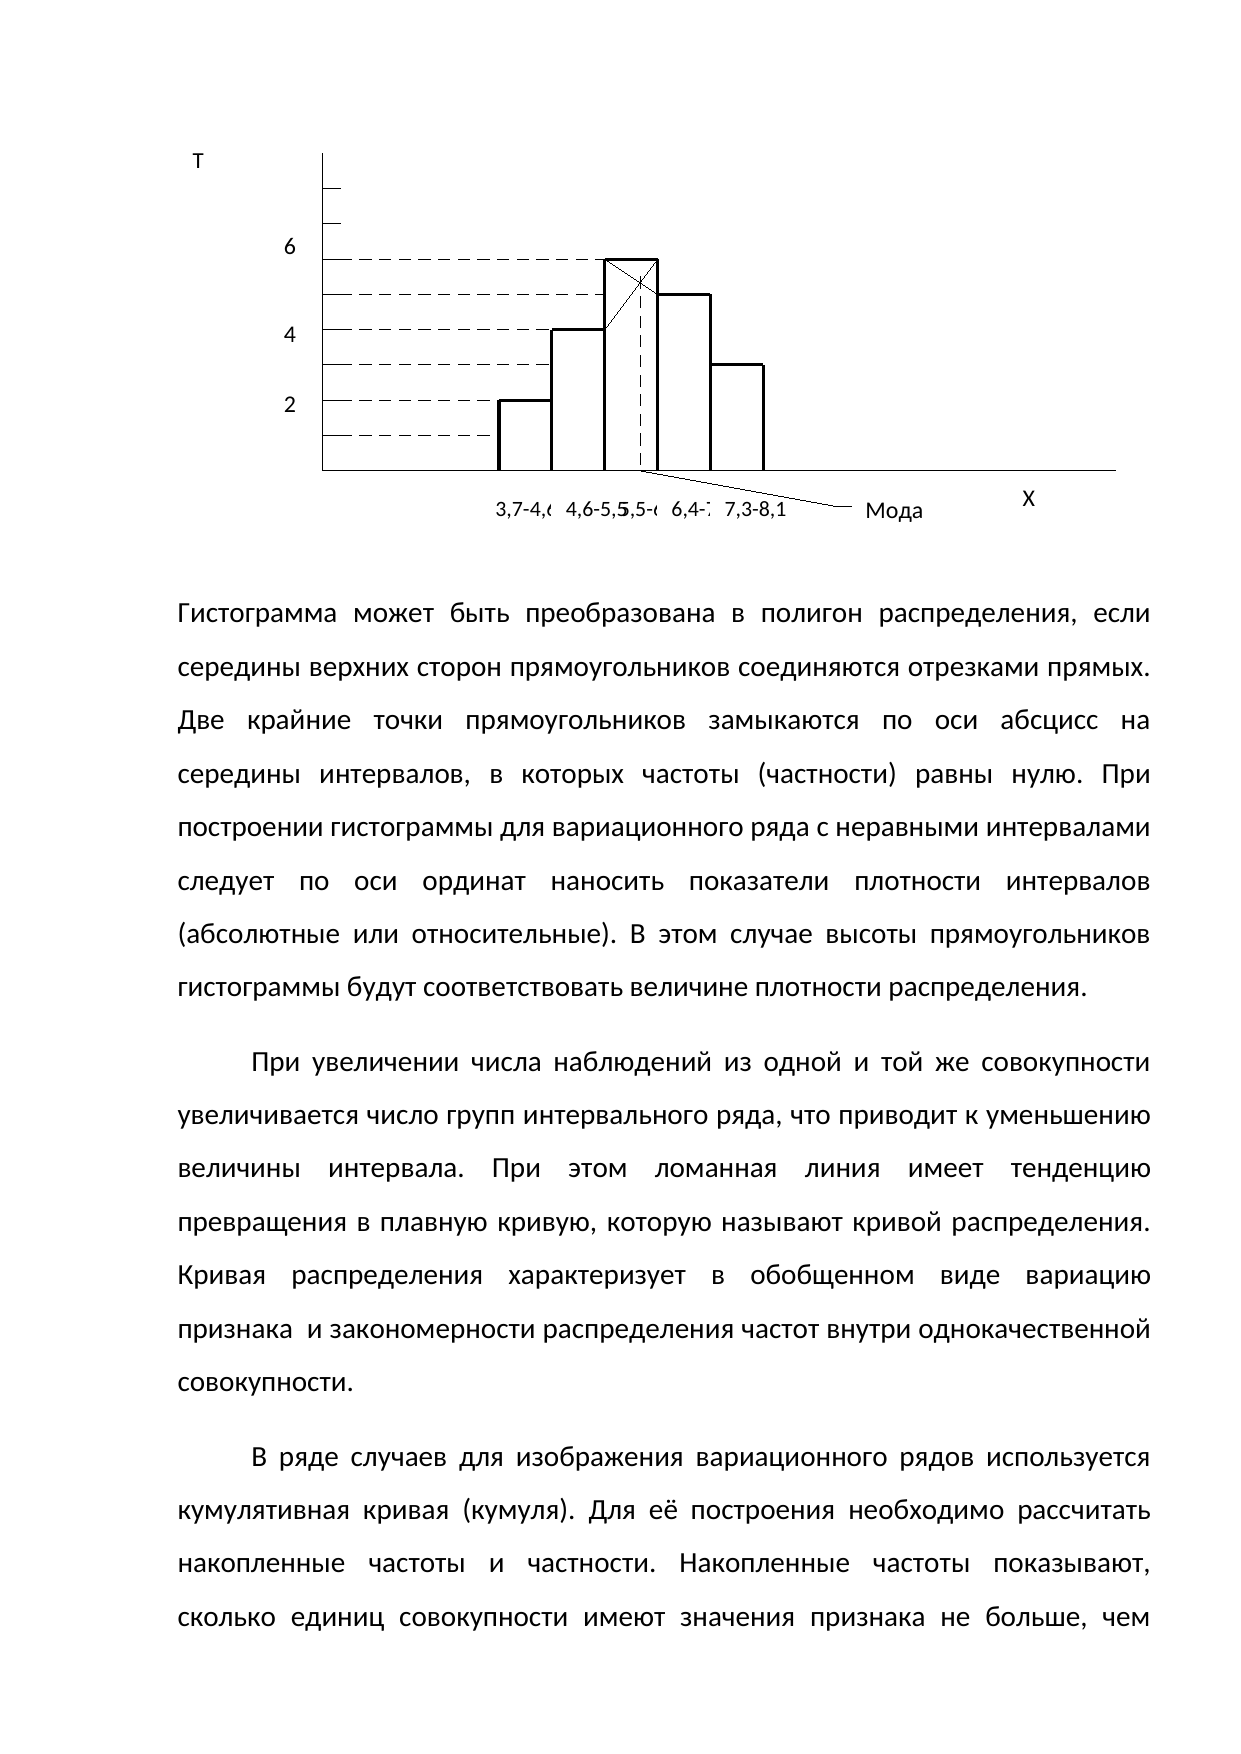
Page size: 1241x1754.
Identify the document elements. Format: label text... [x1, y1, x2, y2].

text Гистограмма может быть преобразована в полигон распределения, если середины верхних сторон прямоугольников соединяются отрезками прямых. Две крайние точки прямоугольников замыкаются по оси абсцисс на середины интервалов, в которых частоты (частности) равны нулю. При построении гистограммы для вариационного ряда с неравными интервалами следует по оси ординат наносить показатели плотности интервалов (абсолютные или относительные). В этом случае высоты прямоугольников гистограммы будут соответствовать величине плотности распределения. [177, 118, 1152, 1004]
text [177, 1438, 1152, 1633]
text При увеличении числа наблюдений из одной и той же совокупности увеличивается число групп интервального ряда, что приводит к уменьшению величины интервала. При этом ломанная линия имеет тенденцию превращения в плавную кривую, которую называют кривой распределения. Кривая распределения характеризует в обобщенном виде вариацию признака и закономерности распределения частот внутри однокачественной совокупности. [177, 1043, 1152, 1399]
